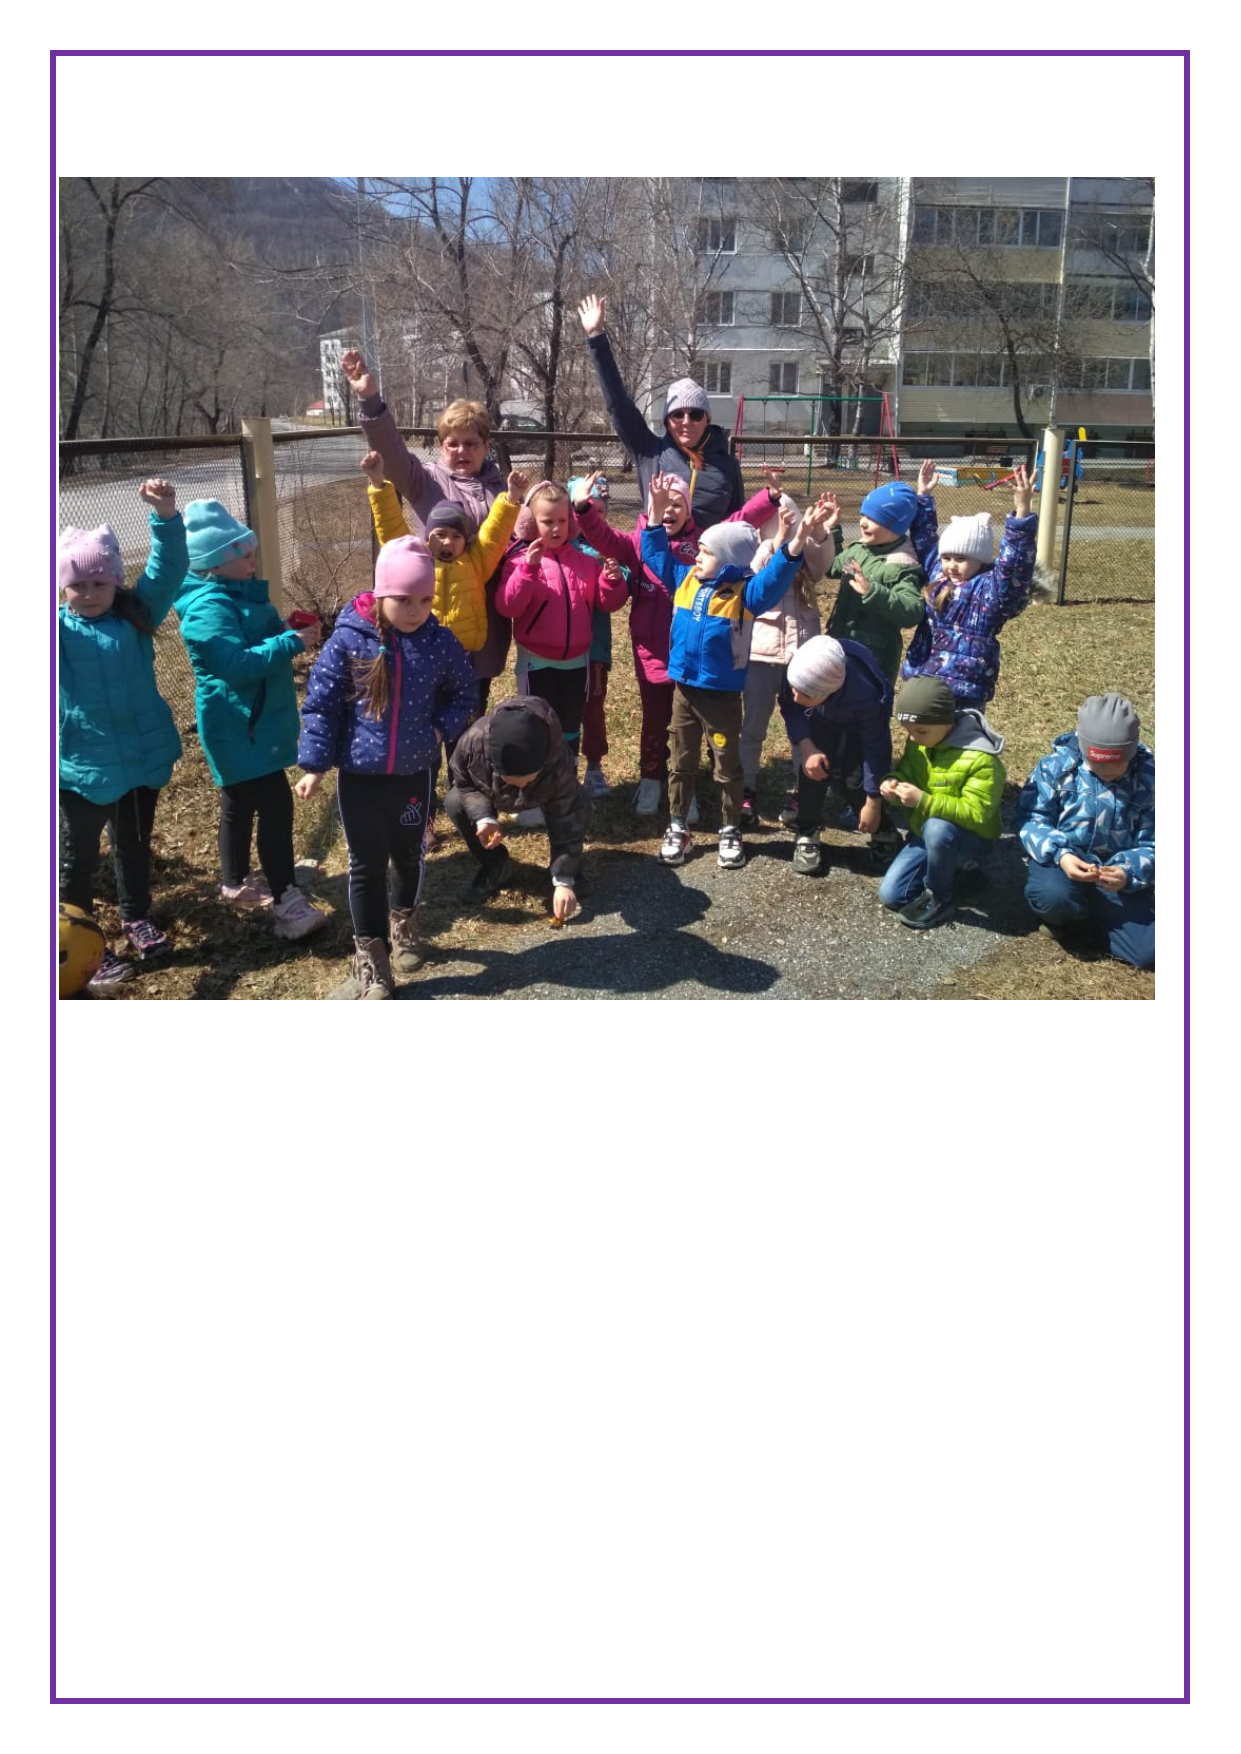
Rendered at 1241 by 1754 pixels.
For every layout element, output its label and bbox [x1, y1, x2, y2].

picture [59, 177, 1155, 1000]
